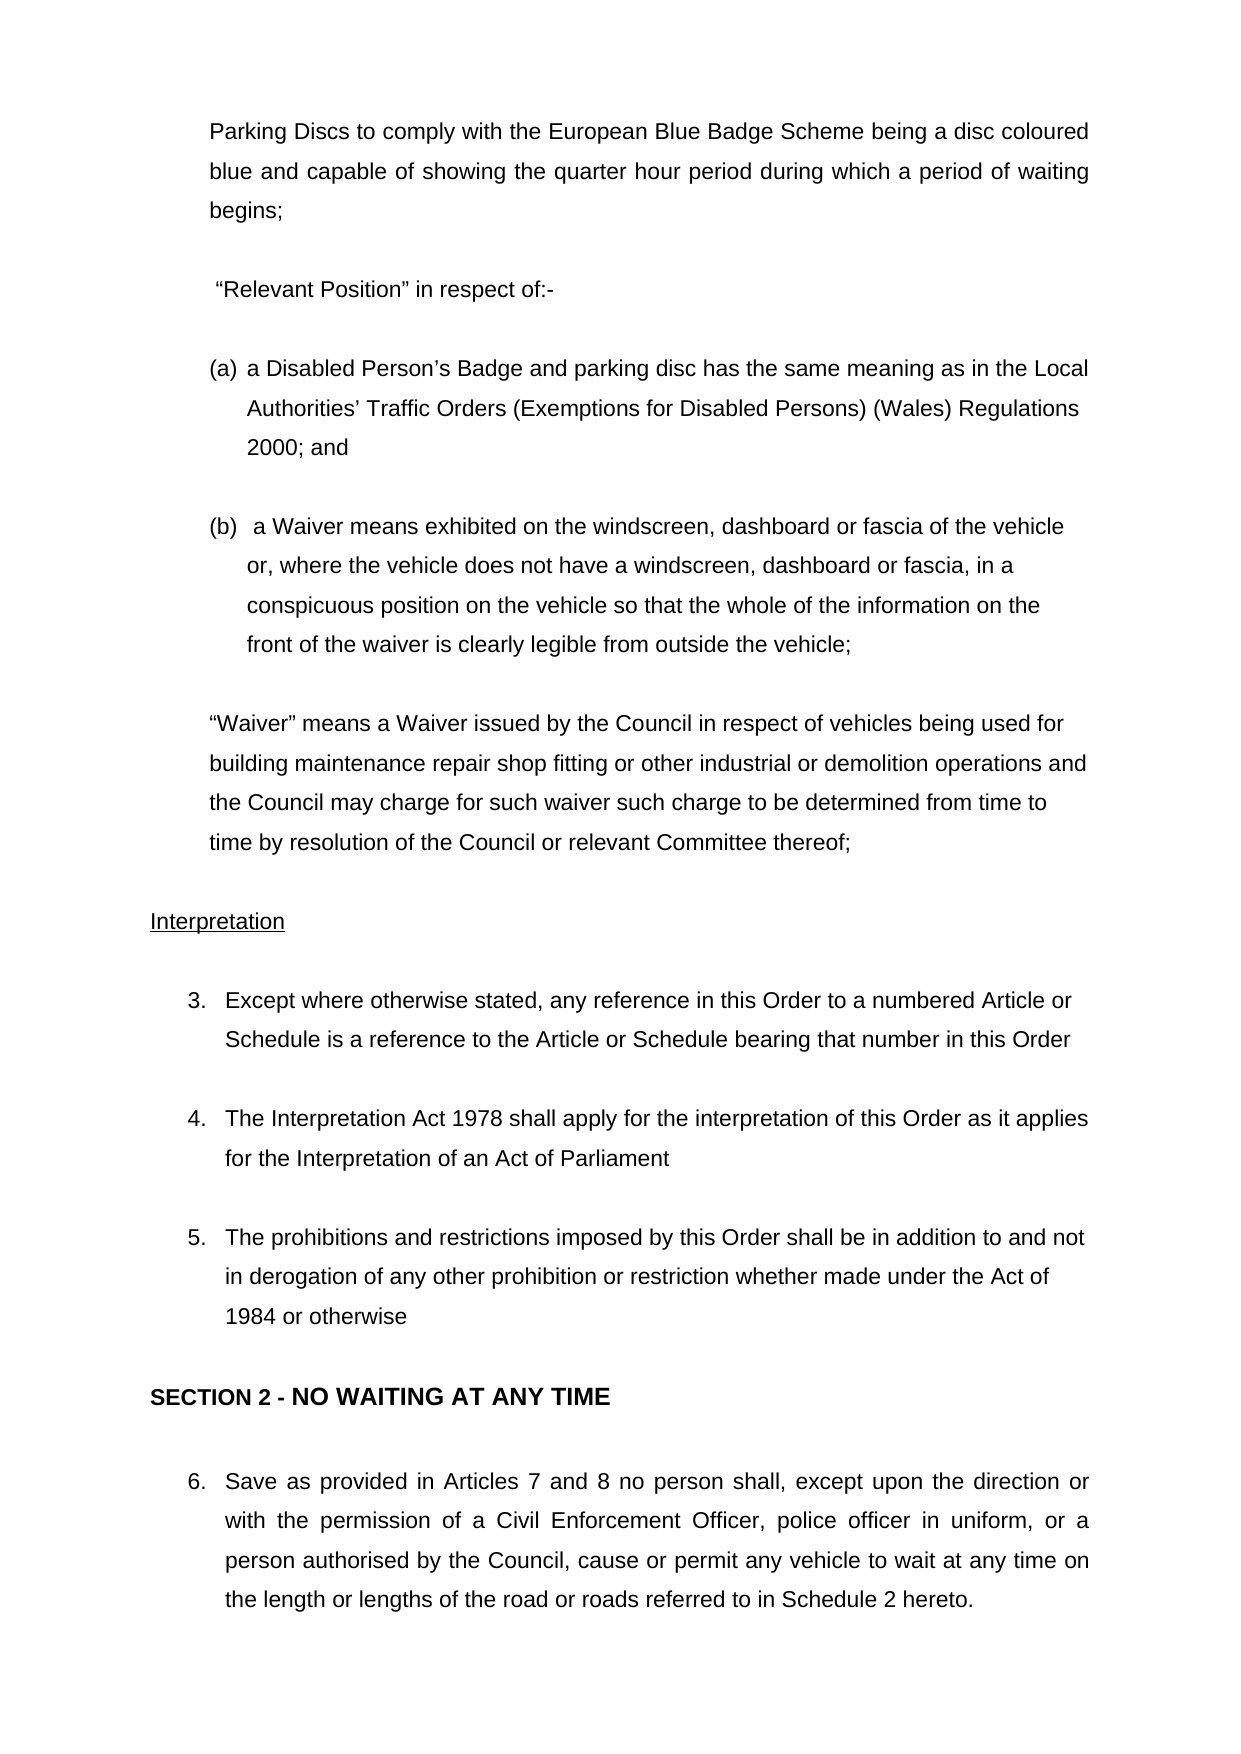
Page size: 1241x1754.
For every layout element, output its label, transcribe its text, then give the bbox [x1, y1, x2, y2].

text Interpretation [150, 908, 1090, 934]
list The prohibitions and restrictions imposed by this Order shall be in addition to and not in derogation of any other prohibition or restriction whether made under the Act of 1984 or otherwise [187, 1224, 1090, 1329]
list a Waiver means exhibited on the windscreen, dashboard or fascia of the vehicle or, where the vehicle does not have a windscreen, dashboard or fascia, in a conspicuous position on the vehicle so that the whole of the information on the front of the waiver is clearly legible from outside the vehicle; [209, 513, 1090, 658]
list Except where otherwise stated, any reference in this Order to a numbered Article or Schedule is a reference to the Article or Schedule bearing that number in this Order [187, 987, 1090, 1053]
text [209, 118, 1090, 223]
list Save as provided in Articles 7 and 8 no person shall, except upon the direction or with the permission of a Civil Enforcement Officer, police officer in uniform, or a person authorised by the Council, cause or permit any vehicle to wait at any time on the length or lengths of the road or roads referred to in Schedule 2 hereto. [187, 1468, 1090, 1613]
text “Relevant Position” in respect of:- [209, 276, 1090, 302]
list The Interpretation Act 1978 shall apply for the interpretation of this Order as it applies for the Interpretation of an Act of Parliament [187, 1105, 1090, 1171]
text “Waiver” means a Waiver issued by the Council in respect of vehicles being used for building maintenance repair shop fitting or other industrial or demolition operations and the Council may charge for such waiver such charge to be determined from time to time by resolution of the Council or relevant Committee thereof; [209, 710, 1090, 855]
text SECTION 2 - NO WAITING AT ANY TIME [150, 1382, 1090, 1410]
list a Disabled Person’s Badge and parking disc has the same meaning as in the Local Authorities’ Traffic Orders (Exemptions for Disabled Persons) (Wales) Regulations 2000; and [209, 355, 1090, 460]
